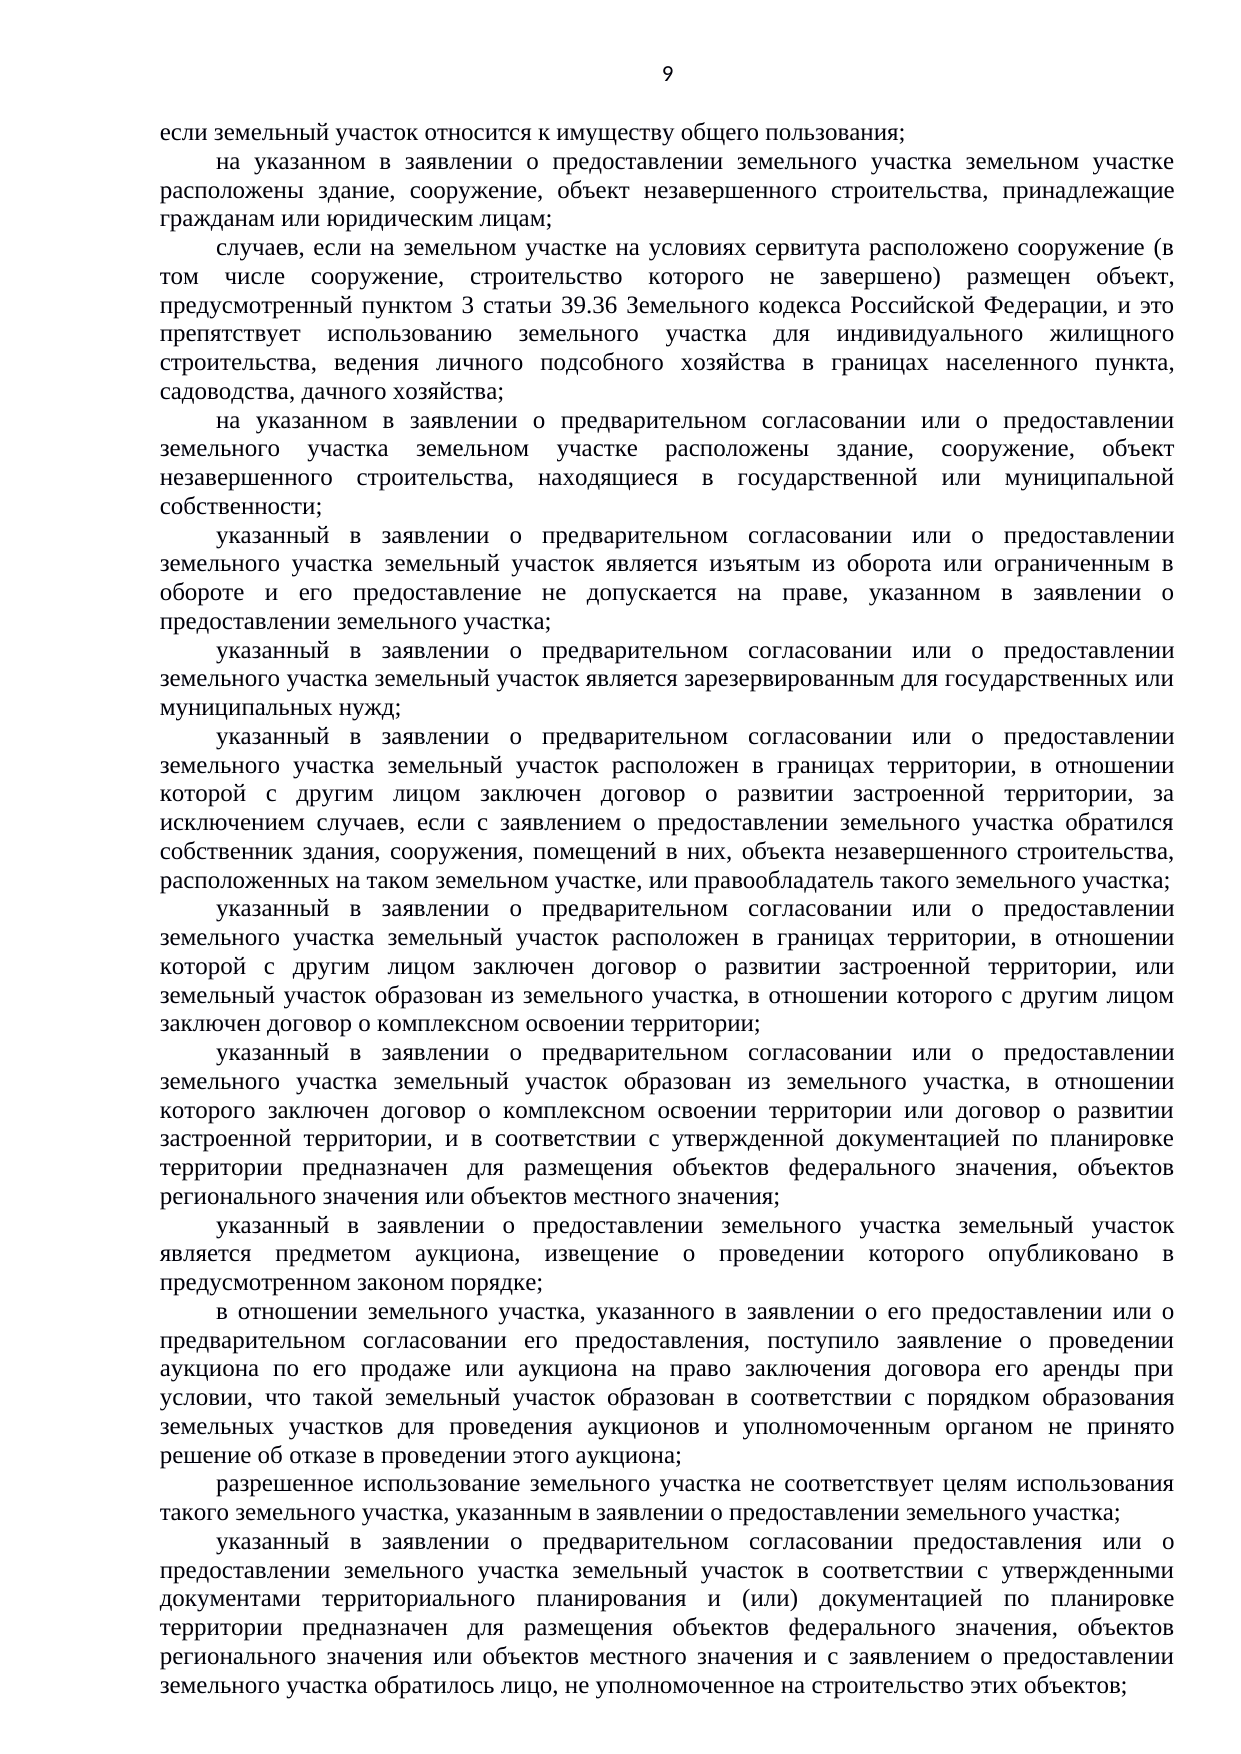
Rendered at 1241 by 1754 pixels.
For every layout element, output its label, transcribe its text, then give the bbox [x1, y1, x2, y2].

text указанный в заявлении о предварительном согласовании или о предоставлении земельного участка земельный участок является изъятым из оборота или ограниченным в обороте и его предоставление не допускается на праве, указанном в заявлении о предоставлении земельного участка; [159, 520, 1175, 635]
text случаев, если на земельном участке на условиях сервитута расположено сооружение (в том числе сооружение, строительство которого не завершено) размещен объект, предусмотренный пунктом 3 статьи 39.36 Земельного кодекса Российской Федерации, и это препятствует использованию земельного участка для индивидуального жилищного строительства, ведения личного подсобного хозяйства в границах населенного пункта, садоводства, дачного хозяйства; [159, 232, 1175, 405]
text на указанном в заявлении о предоставлении земельного участка земельном участке расположены здание, сооружение, объект незавершенного строительства, принадлежащие гражданам или юридическим лицам; [159, 146, 1175, 232]
text разрешенное использование земельного участка не соответствует целям использования такого земельного участка, указанным в заявлении о предоставлении земельного участка; [159, 1468, 1175, 1526]
text указанный в заявлении о предоставлении земельного участка земельный участок является предметом аукциона, извещение о проведении которого опубликовано в предусмотренном законом порядке; [159, 1210, 1175, 1296]
text указанный в заявлении о предварительном согласовании или о предоставлении земельного участка земельный участок является зарезервированным для государственных или муниципальных нужд; [159, 635, 1175, 721]
text на указанном в заявлении о предварительном согласовании или о предоставлении земельного участка земельном участке расположены здание, сооружение, объект незавершенного строительства, находящиеся в государственной или муниципальной собственности; [159, 405, 1175, 520]
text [159, 117, 1175, 146]
text указанный в заявлении о предварительном согласовании или о предоставлении земельного участка земельный участок образован из земельного участка, в отношении которого заключен договор о комплексном освоении территории или договор о развитии застроенной территории, и в соответствии с утвержденной документацией по планировке территории предназначен для размещения объектов федерального значения, объектов регионального значения или объектов местного значения; [159, 1037, 1175, 1210]
text указанный в заявлении о предварительном согласовании предоставления или о предоставлении земельного участка земельный участок в соответствии с утвержденными документами территориального планирования и (или) документацией по планировке территории предназначен для размещения объектов федерального значения, объектов регионального значения или объектов местного значения и с заявлением о предоставлении земельного участка обратилось лицо, не уполномоченное на строительство этих объектов; [159, 1526, 1175, 1698]
text в отношении земельного участка, указанного в заявлении о его предоставлении или о предварительном согласовании его предоставления, поступило заявление о проведении аукциона по его продаже или аукциона на право заключения договора его аренды при условии, что такой земельный участок образован в соответствии с порядком образования земельных участков для проведения аукционов и уполномоченным органом не принято решение об отказе в проведении этого аукциона; [159, 1296, 1175, 1468]
text указанный в заявлении о предварительном согласовании или о предоставлении земельного участка земельный участок расположен в границах территории, в отношении которой с другим лицом заключен договор о развитии застроенной территории, или земельный участок образован из земельного участка, в отношении которого с другим лицом заключен договор о комплексном освоении территории; [159, 893, 1175, 1037]
text указанный в заявлении о предварительном согласовании или о предоставлении земельного участка земельный участок расположен в границах территории, в отношении которой с другим лицом заключен договор о развитии застроенной территории, за исключением случаев, если с заявлением о предоставлении земельного участка обратился собственник здания, сооружения, помещений в них, объекта незавершенного строительства, расположенных на таком земельном участке, или правообладатель такого земельного участка; [159, 721, 1175, 893]
